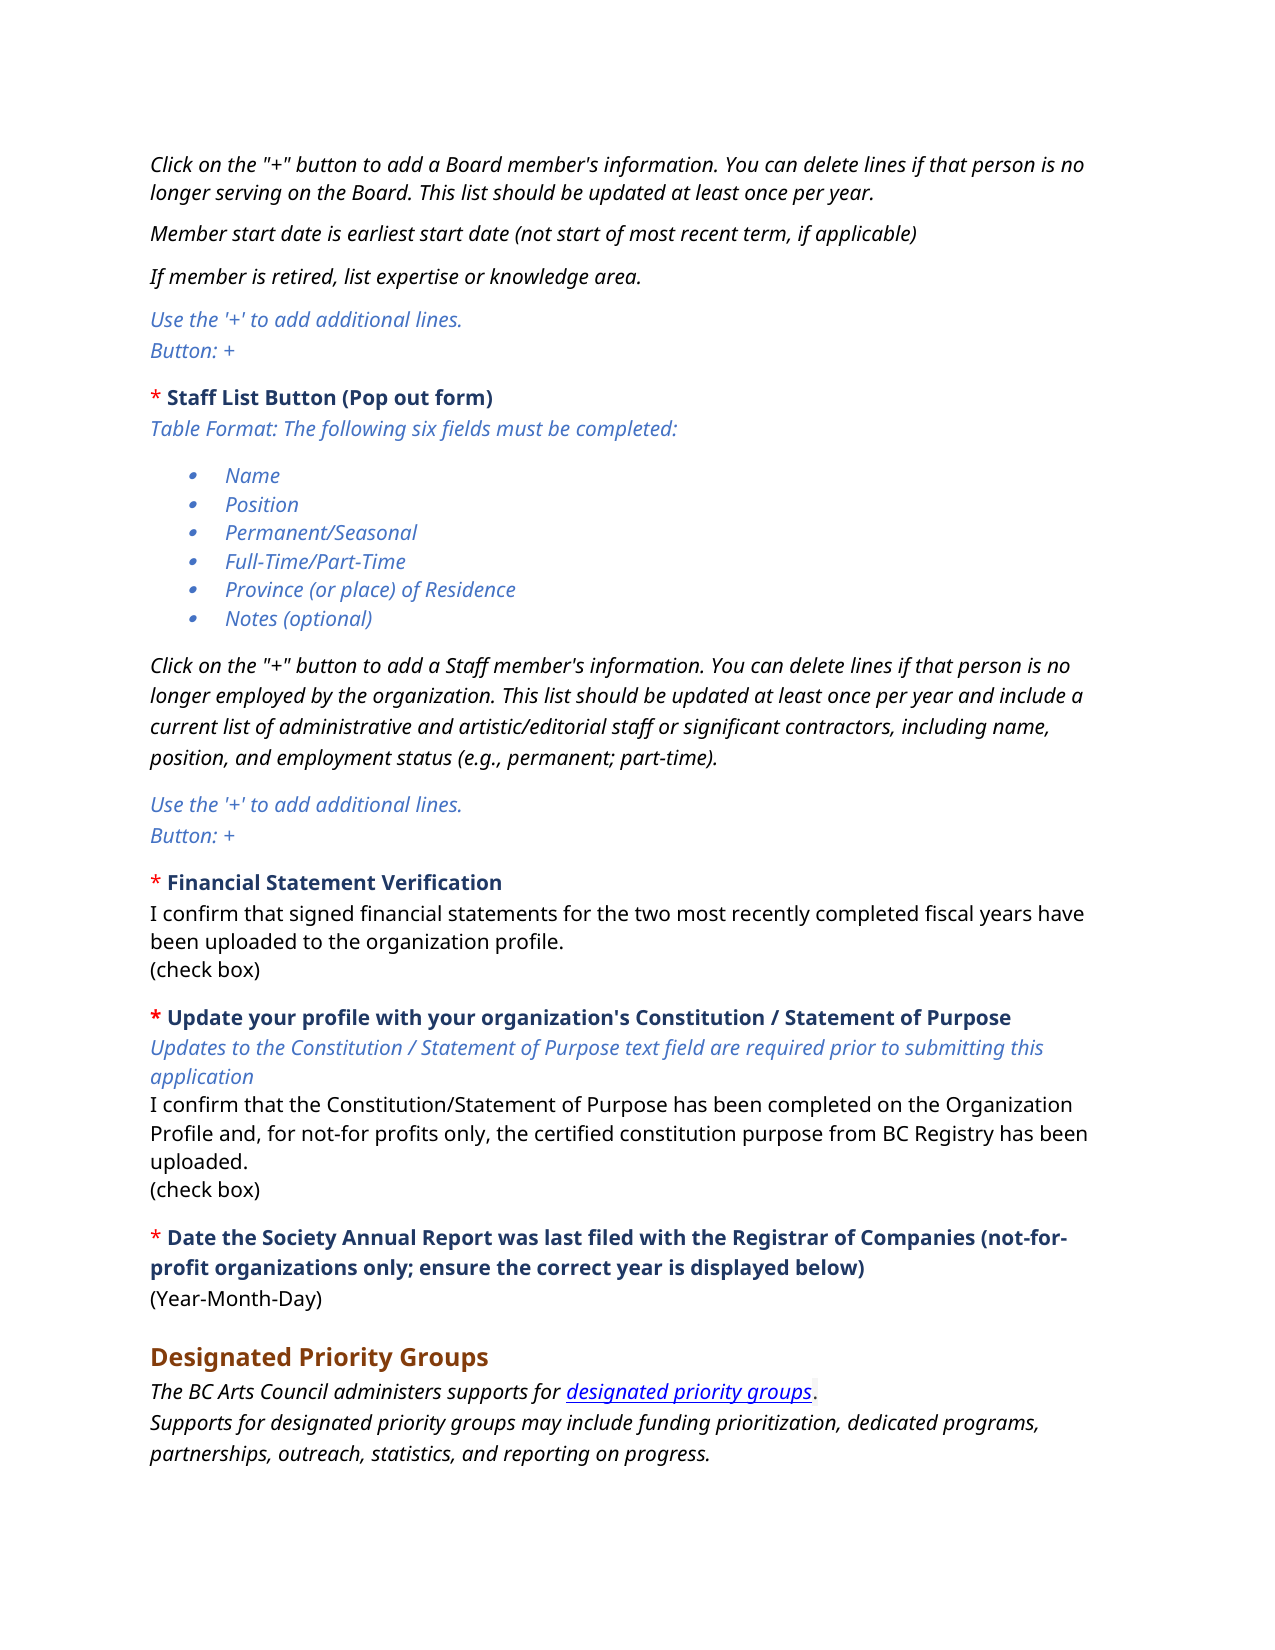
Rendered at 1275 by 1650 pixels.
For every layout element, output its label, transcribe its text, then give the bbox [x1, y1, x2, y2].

subtitle * Update your profile with your organization's Constitution / Statement of Purpose [150, 1003, 1125, 1031]
list Full-Time/Part-Time [187, 547, 1125, 575]
text Table Format: The following six fields must be completed: [150, 414, 1125, 443]
text I confirm that signed financial statements for the two most recently completed fiscal years have been uploaded to the organization profile. [150, 899, 1125, 956]
text Button: + [150, 336, 1125, 365]
list Province (or place) of Residence [187, 575, 1125, 604]
text (check box) [150, 1176, 1125, 1204]
text If member is retired, list expertise or knowledge area. [150, 262, 1125, 291]
text Button: + [150, 821, 1125, 849]
text (Year-Month-Day) [150, 1284, 1125, 1313]
subtitle * Staff List Button (Pop out form) [150, 383, 1125, 412]
list Position [187, 490, 1125, 518]
text Updates to the Constitution / Statement of Purpose text field are required prior to submitting this application [150, 1033, 1125, 1090]
text Member start date is earliest start date (not start of most recent term, if applicable) [150, 219, 1125, 248]
list Name [187, 461, 1125, 490]
list Notes (optional) [187, 604, 1125, 632]
text I confirm that the Constitution/Statement of Purpose has been completed on the Organization Profile and, for not-for profits only, the certified constitution purpose from BC Registry has been uploaded. [150, 1090, 1125, 1176]
text Click on the "+" button to add a Board member's information. You can delete lines if that person is no longer serving on the Board. This list should be updated at least once per year. [150, 150, 1125, 207]
text Use the '+' to add additional lines. [150, 306, 1125, 334]
subtitle * Financial Statement Verification [150, 868, 1125, 896]
text Click on the "+" button to add a Staff member's information. You can delete lines if that person is no longer employed by the organization. This list should be updated at least once per year and include a current list of administrative and artistic/editorial staff or significant contractors, including name, position, and employment status (e.g., permanent; part-time). [150, 651, 1125, 771]
text Use the '+' to add additional lines. [150, 790, 1125, 818]
text (check box) [150, 956, 1125, 984]
list Permanent/Seasonal [187, 518, 1125, 547]
subtitle Designated Priority Groups [150, 1340, 1125, 1374]
subtitle * Date the Society Annual Report was last filed with the Registrar of Companies (not-for-profit organizations only; ensure the correct year is displayed below) [150, 1223, 1125, 1282]
text The BC Arts Council administers supports for designated priority groups. Supports for designated priority groups may include funding prioritization, dedicated programs, partnerships, outreach, statistics, and reporting on progress. [150, 1377, 1125, 1467]
